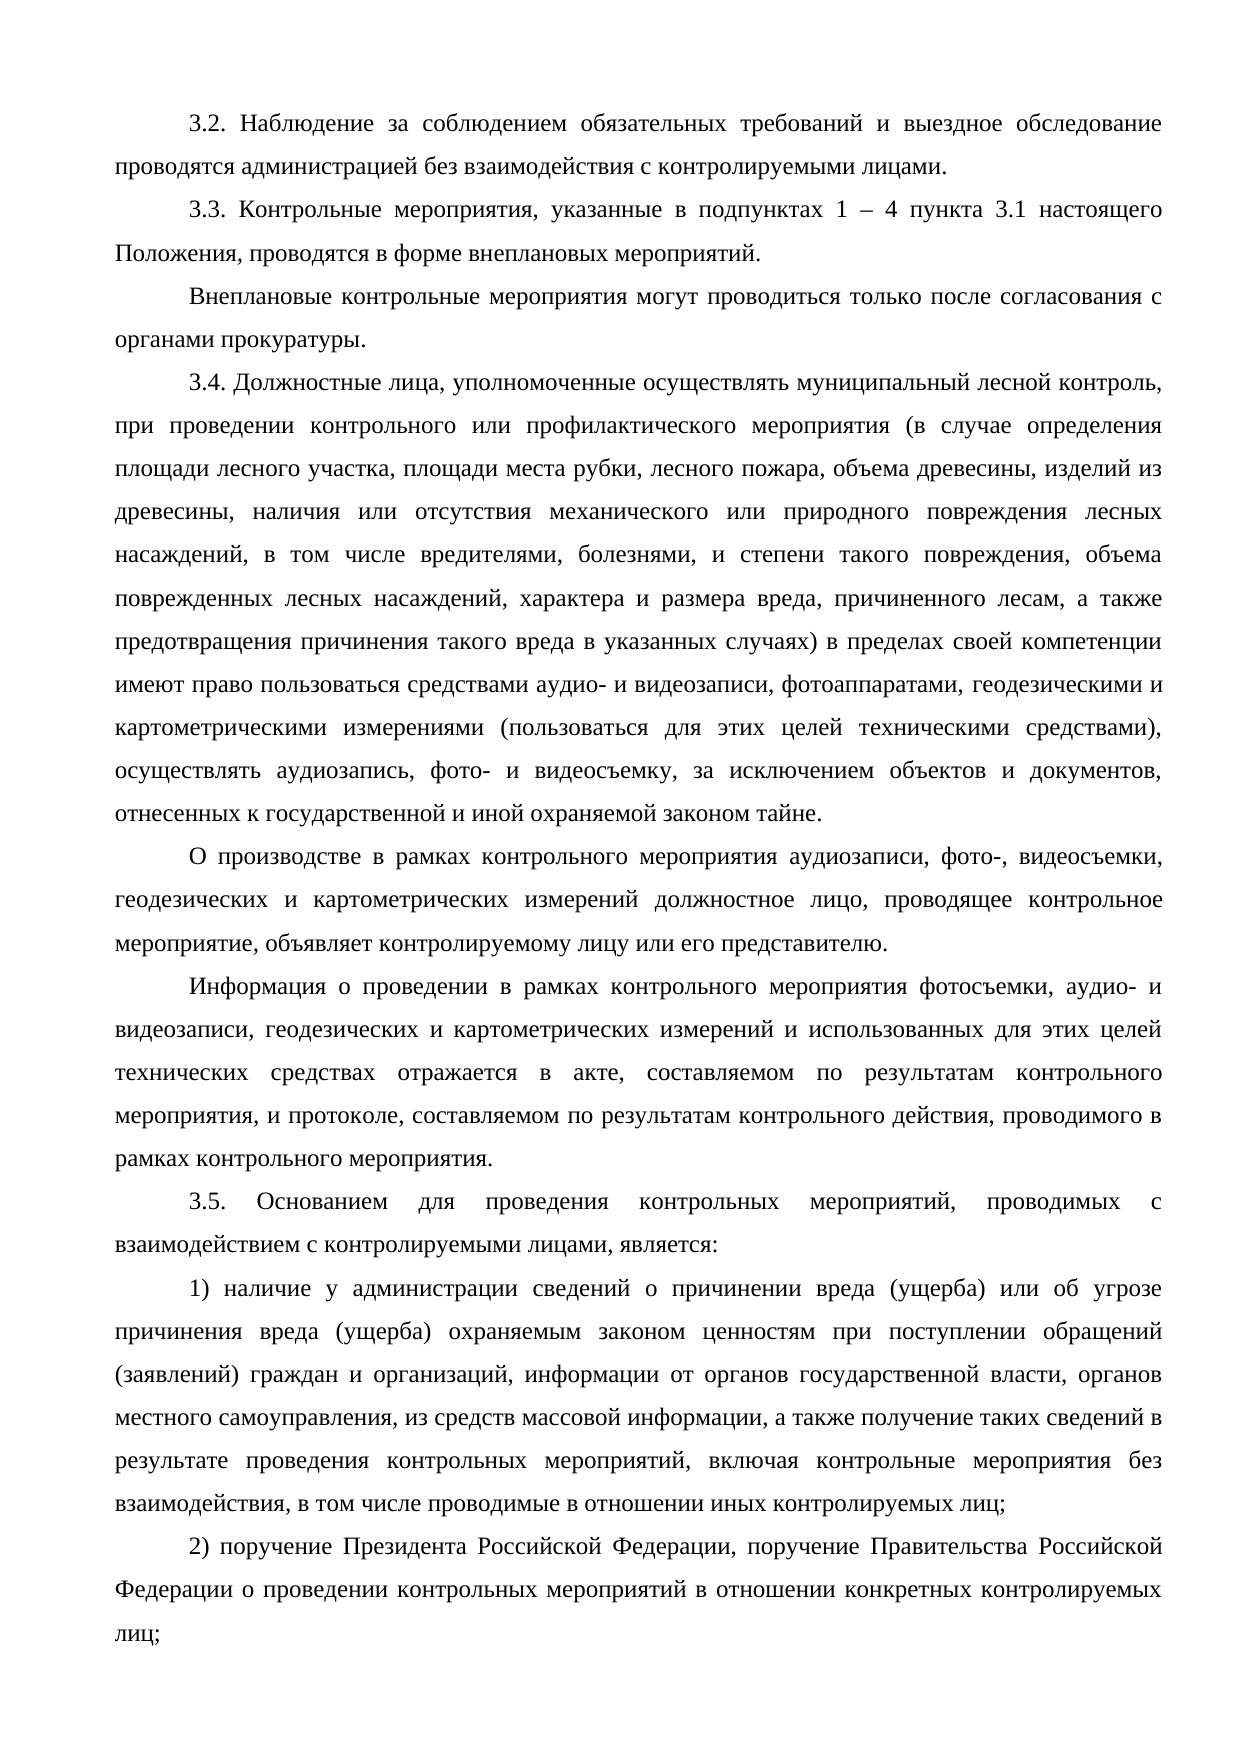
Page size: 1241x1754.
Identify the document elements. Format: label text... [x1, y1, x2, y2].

text 3.4. Должностные лица, уполномоченные осуществлять муниципальный лесной контроль, при проведении контрольного или профилактического мероприятия (в случае определения площади лесного участка, площади места рубки, лесного пожара, объема древесины, изделий из древесины, наличия или отсутствия механического или природного повреждения лесных насаждений, в том числе вредителями, болезнями, и степени такого повреждения, объема поврежденных лесных насаждений, характера и размера вреда, причиненного лесам, а также предотвращения причинения такого вреда в указанных случаях) в пределах своей компетенции имеют право пользоваться средствами аудио- и видеозаписи, фотоаппаратами, геодезическими и картометрическими измерениями (пользоваться для этих целей техническими средствами), осуществлять аудиозапись, фото- и видеосъемку, за исключением объектов и документов, отнесенных к государственной и иной охраняемой законом тайне. [114, 367, 1163, 827]
text 1) наличие у администрации сведений о причинении вреда (ущерба) или об угрозе причинения вреда (ущерба) охраняемым законом ценностям при поступлении обращений (заявлений) граждан и организаций, информации от органов государственной власти, органов местного самоуправления, из средств массовой информации, а также получение таких сведений в результате проведения контрольных мероприятий, включая контрольные мероприятия без взаимодействия, в том числе проводимые в отношении иных контролируемых лиц; [114, 1273, 1163, 1517]
text 2) поручение Президента Российской Федерации, поручение Правительства Российской Федерации о проведении контрольных мероприятий в отношении конкретных контролируемых лиц; [114, 1531, 1163, 1646]
text О производстве в рамках контрольного мероприятия аудиозаписи, фото-, видеосъемки, геодезических и картометрических измерений должностное лицо, проводящее контрольное мероприятие, объявляет контролируемому лицу или его представителю. [114, 841, 1163, 956]
text Информация о проведении в рамках контрольного мероприятия фотосъемки, аудио- и видеозаписи, геодезических и картометрических измерений и использованных для этих целей технических средствах отражается в акте, составляемом по результатам контрольного мероприятия, и протоколе, составляемом по результатам контрольного действия, проводимого в рамках контрольного мероприятия. [114, 971, 1163, 1172]
text 3.2. Наблюдение за соблюдением обязательных требований и выездное обследование проводятся администрацией без взаимодействия с контролируемыми лицами. [114, 108, 1163, 180]
text 3.5. Основанием для проведения контрольных мероприятий, проводимых с взаимодействием с контролируемыми лицами, является: [114, 1186, 1163, 1258]
text 3.3. Контрольные мероприятия, указанные в подпунктах 1 – 4 пункта 3.1 настоящего Положения, проводятся в форме внеплановых мероприятий. [114, 194, 1163, 266]
text Внеплановые контрольные мероприятия могут проводиться только после согласования с органами прокуратуры. [114, 281, 1163, 353]
